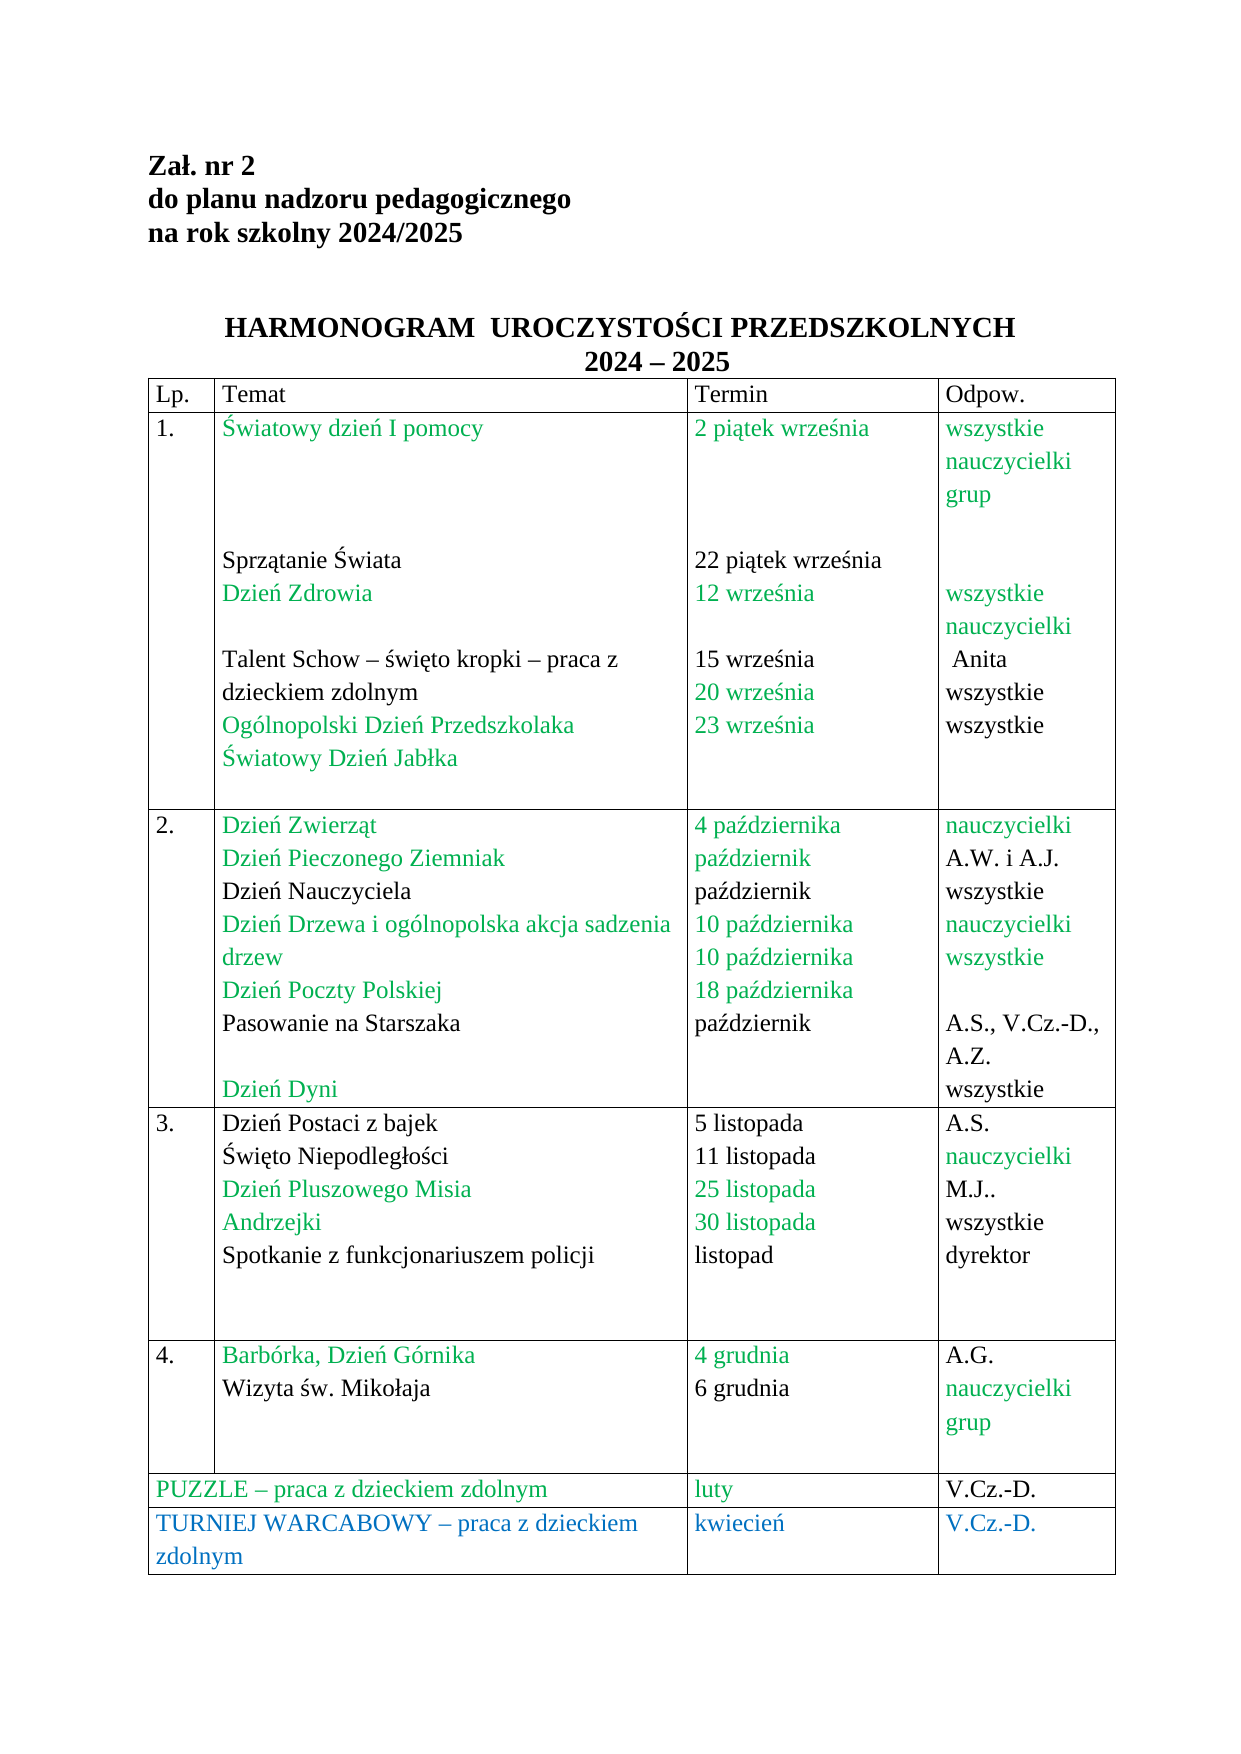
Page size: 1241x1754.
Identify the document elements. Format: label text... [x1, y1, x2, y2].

table_cell wszystkie nauczycielki grup wszystkie nauczycielki Anita wszystkie wszystkie [939, 413, 1115, 809]
table_cell nauczycielki A.W. i A.J. wszystkie nauczycielki wszystkie A.S., V.Cz.-D., A.Z. wszystkie [939, 810, 1115, 1107]
text Zał. nr 2 [148, 148, 1092, 181]
table_cell 2 piątek września 22 piątek września 12 września 15 września 20 września 23 września [688, 413, 938, 809]
table_cell A.S. nauczycielki M.J.. wszystkie dyrektor [939, 1108, 1115, 1339]
table_cell kwiecień [688, 1508, 938, 1574]
table_cell 4 grudnia 6 grudnia [688, 1341, 938, 1473]
text do planu nadzoru pedagogicznego [148, 181, 1092, 215]
table_header Temat [215, 379, 687, 412]
table_cell V.Cz.-D. [939, 1508, 1115, 1574]
table_cell PUZZLE – praca z dzieckiem zdolnym [149, 1474, 687, 1507]
table_cell 3. [149, 1108, 214, 1339]
table_cell Barbórka, Dzień Górnika Wizyta św. Mikołaja [215, 1341, 687, 1473]
table_cell 1. [149, 413, 214, 809]
table_cell 4. [149, 1341, 214, 1473]
table_cell Dzień Zwierząt Dzień Pieczonego Ziemniak Dzień Nauczyciela Dzień Drzewa i ogólnopolska akcja sadzenia drzew Dzień Poczty Polskiej Pasowanie na Starszaka Dzień Dyni [215, 810, 687, 1107]
text na rok szkolny 2024/2025 [148, 215, 1092, 248]
table_header Lp. [149, 379, 214, 412]
table_cell Dzień Postaci z bajek Święto Niepodległości Dzień Pluszowego Misia Andrzejki Spotkanie z funkcjonariuszem policji [215, 1108, 687, 1339]
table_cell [149, 1508, 687, 1574]
text 2024 – 2025 [148, 344, 1092, 378]
table_cell Światowy dzień I pomocy Sprzątanie Świata Dzień Zdrowia Talent Schow – święto kropki – praca z dzieckiem zdolnym Ogólnopolski Dzień Przedszkolaka Światowy Dzień Jabłka [215, 413, 687, 809]
table_header Odpow. [939, 379, 1115, 412]
table_cell luty [688, 1474, 938, 1507]
table_cell V.Cz.-D. [939, 1474, 1115, 1507]
table_cell A.G. nauczycielki grup [939, 1341, 1115, 1473]
table_header Termin [688, 379, 938, 412]
table_cell 2. [149, 810, 214, 1107]
table_cell 4 października październik październik 10 października 10 października 18 października październik [688, 810, 938, 1107]
subtitle HARMONOGRAM UROCZYSTOŚCI PRZEDSZKOLNYCH [148, 311, 1092, 344]
table_cell 5 listopada 11 listopada 25 listopada 30 listopada listopad [688, 1108, 938, 1339]
